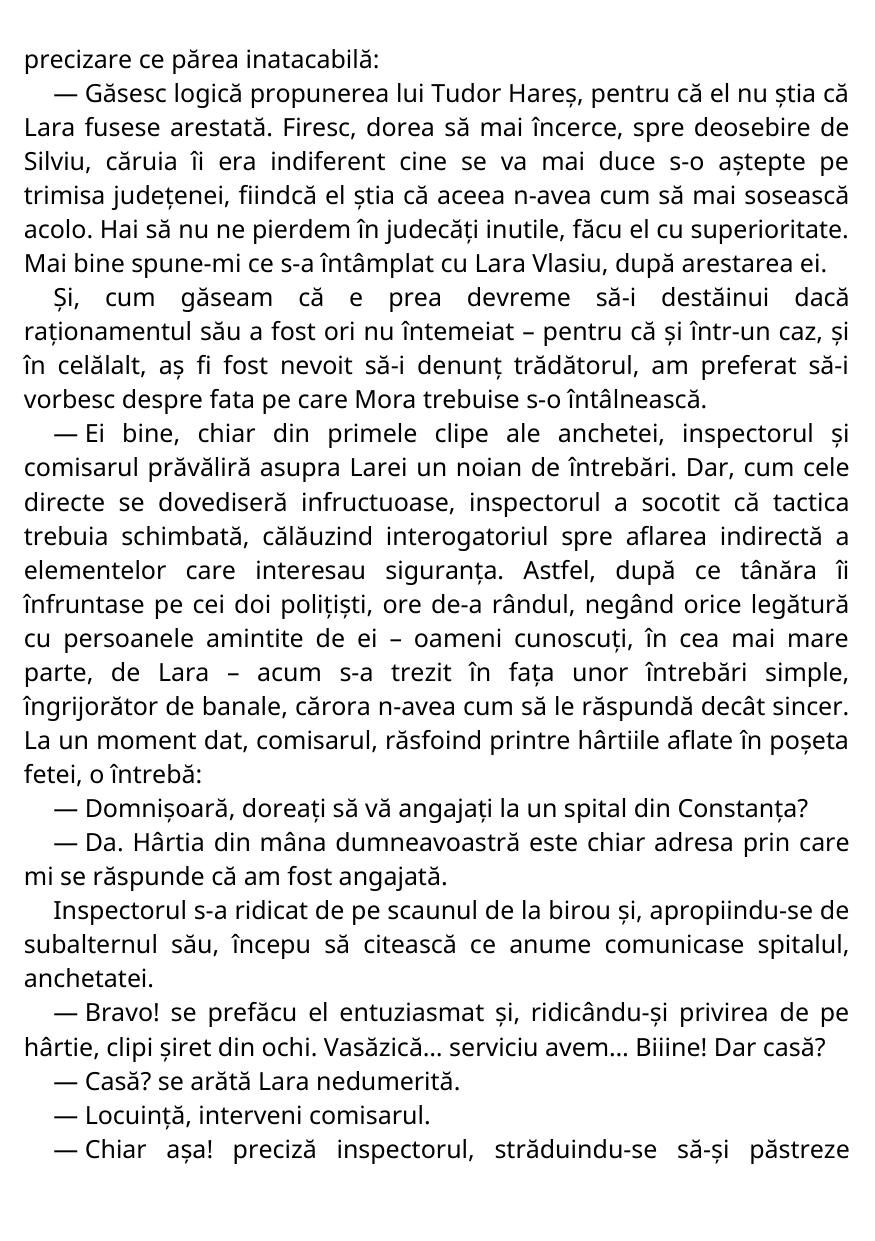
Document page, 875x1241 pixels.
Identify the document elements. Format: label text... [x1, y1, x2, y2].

text — Ei bine, chiar din primele clipe ale anchetei, inspectorul şi comisarul prăvăliră asupra Larei un noian de întrebări. Dar, cum cele directe se dovediseră infructuoase, inspectorul a socotit că tactica trebuia schimbată, călăuzind interogatoriul spre aflarea indirectă a elementelor care interesau siguranţa. Astfel, după ce tânăra îi înfruntase pe cei doi poliţişti, ore de-a rândul, negând orice legătură cu persoanele amintite de ei – oameni cunoscuţi, în cea mai mare parte, de Lara – acum s-a trezit în faţa unor întrebări simple, îngrijorător de banale, cărora n-avea cum să le răspundă decât sincer. La un moment dat, comisarul, răsfoind printre hârtiile aflate în poşeta fetei, o întrebă: [24, 416, 850, 791]
text — Locuinţă, interveni comisarul. [24, 1097, 850, 1131]
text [24, 41, 850, 75]
text — Bravo! se prefăcu el entuziasmat şi, ridicându-şi privirea de pe hârtie, clipi şiret din ochi. Vasăzică… serviciu avem… Biiine! Dar casă? [24, 995, 850, 1063]
text Şi, cum găseam că e prea devreme să-i destăinui dacă raţionamentul său a fost ori nu întemeiat – pentru că şi într-un caz, şi în celălalt, aş fi fost nevoit să-i denunţ trădătorul, am preferat să-i vorbesc despre fata pe care Mora trebuise s-o întâlnească. [24, 280, 850, 416]
text — Casă? se arătă Lara nedumerită. [24, 1063, 850, 1097]
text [24, 1131, 850, 1165]
text Inspectorul s-a ridicat de pe scaunul de la birou şi, apropiindu-se de subalternul său, începu să citească ce anume comunicase spitalul, anchetatei. [24, 893, 850, 995]
text — Da. Hârtia din mâna dumneavoastră este chiar adresa prin care mi se răspunde că am fost angajată. [24, 825, 850, 893]
text — Domnişoară, doreaţi să vă angajaţi la un spital din Constanţa? [24, 791, 850, 825]
text — Găsesc logică propunerea lui Tudor Hareş, pentru că el nu ştia că Lara fusese arestată. Firesc, dorea să mai încerce, spre deosebire de Silviu, căruia îi era indiferent cine se va mai duce s-o aştepte pe trimisa judeţenei, fiindcă el ştia că aceea n-avea cum să mai sosească acolo. Hai să nu ne pierdem în judecăţi inutile, făcu el cu superioritate. Mai bine spune-mi ce s-a întâmplat cu Lara Vlasiu, după arestarea ei. [24, 75, 850, 280]
